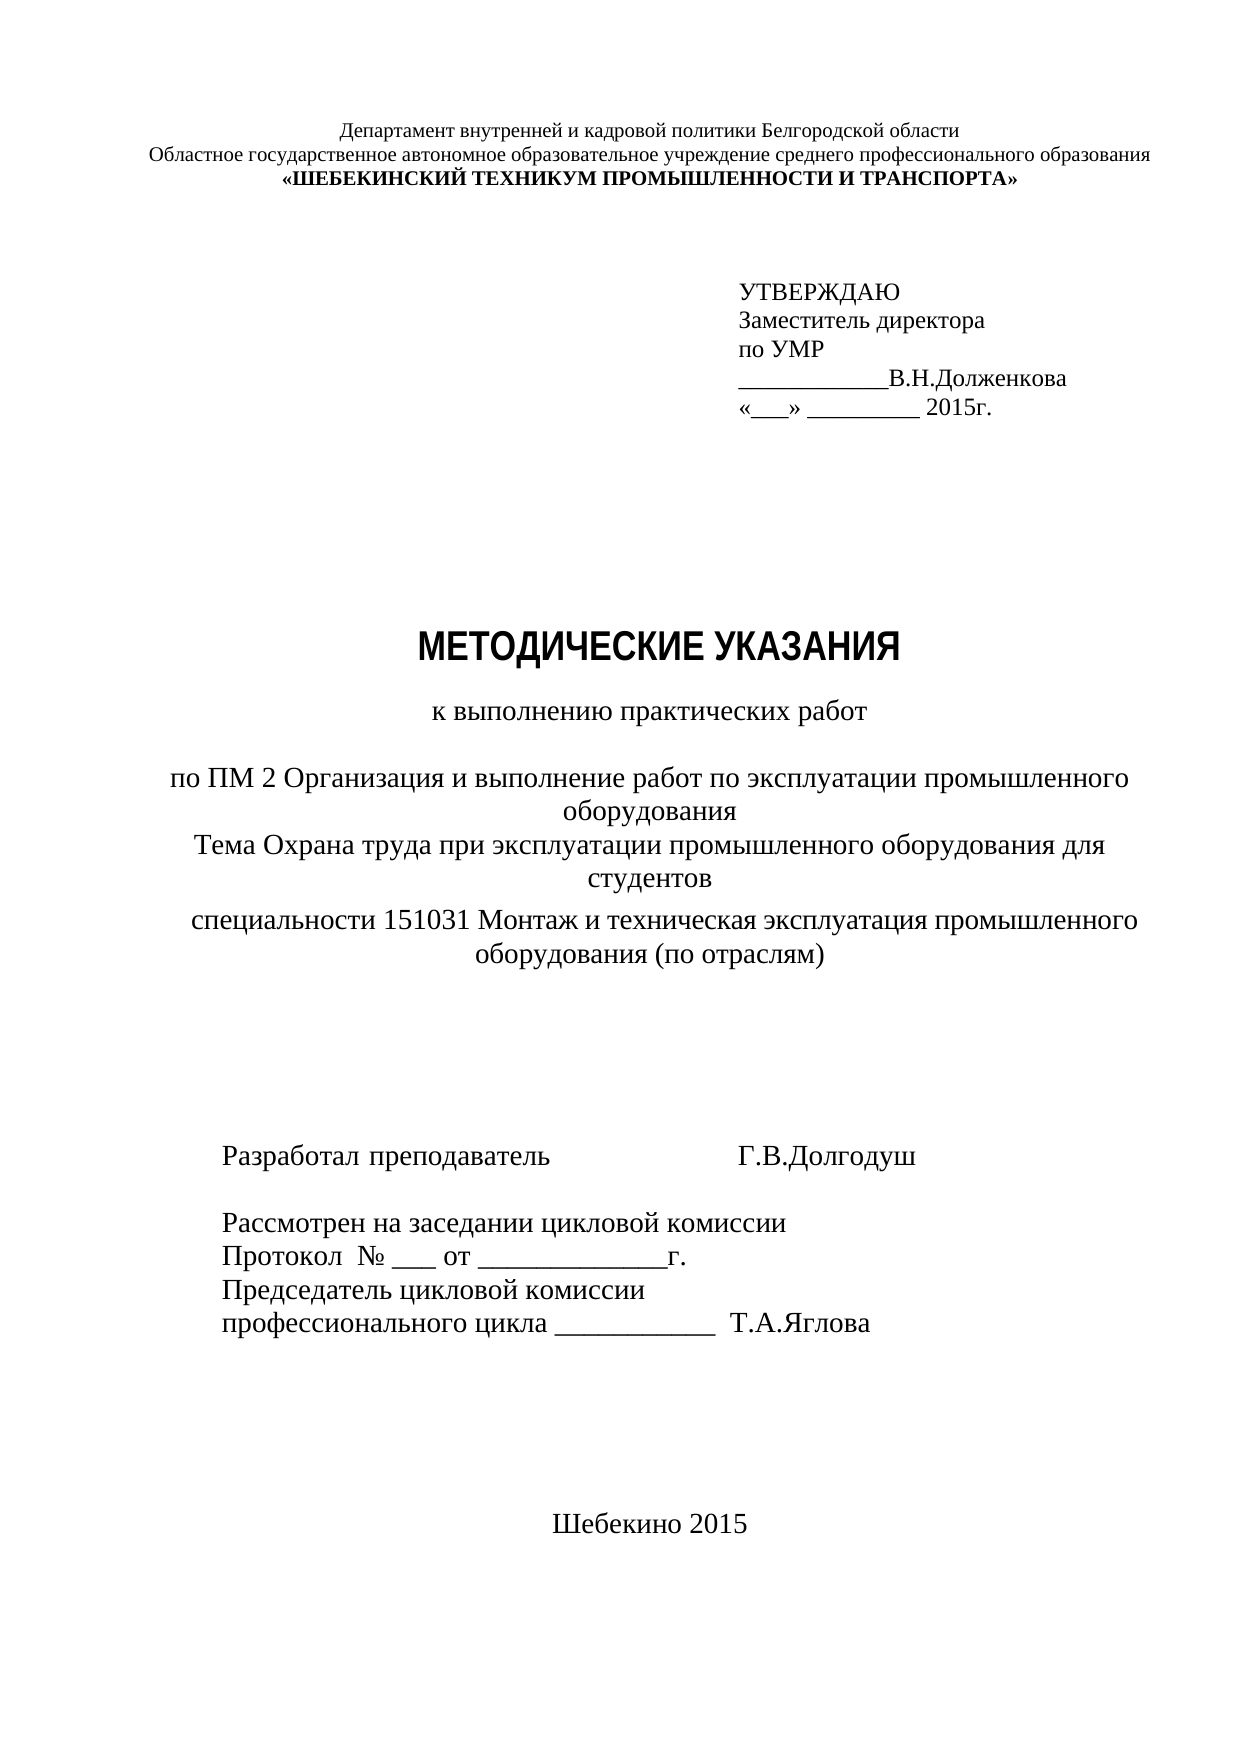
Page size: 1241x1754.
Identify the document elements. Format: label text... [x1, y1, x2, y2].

text «___» _________ 2015г. [148, 392, 1152, 420]
text по УМР [148, 334, 1152, 363]
text Председатель цикловой комиссии [148, 1272, 1152, 1305]
text по ПМ 2 Организация и выполнение работ по эксплуатации промышленного оборудования [148, 760, 1152, 827]
text Заместитель директора [148, 305, 1152, 334]
text МЕТОДИЧЕСКИЕ УКАЗАНИЯ [148, 621, 1152, 669]
text к выполнению практических работ [148, 693, 1152, 726]
text Протокол № ___ от _____________г. [148, 1238, 1152, 1272]
text Шебекино 2015 [148, 1507, 1152, 1540]
text Областное государственное автономное образовательное учреждение среднего профессионального образования [148, 142, 1152, 166]
text Департамент внутренней и кадровой политики Белгородской области [148, 118, 1152, 142]
text ____________В.Н.Долженкова [148, 363, 1152, 392]
text Разработал преподаватель Г.В.Долгодуш [148, 1138, 1152, 1171]
text «Шебекинский техникум промышленности и транспорта» [148, 166, 1152, 190]
text Тема Охрана труда при эксплуатации промышленного оборудования для студентов [148, 827, 1152, 894]
text профессионального цикла ___________ Т.А.Яглова [148, 1305, 1152, 1339]
text УТВЕРЖДАЮ [148, 277, 1152, 305]
text Рассмотрен на заседании цикловой комиссии [148, 1205, 1152, 1238]
text специальности 151031 Монтаж и техническая эксплуатация промышленного оборудования (по отраслям) [148, 902, 1152, 970]
